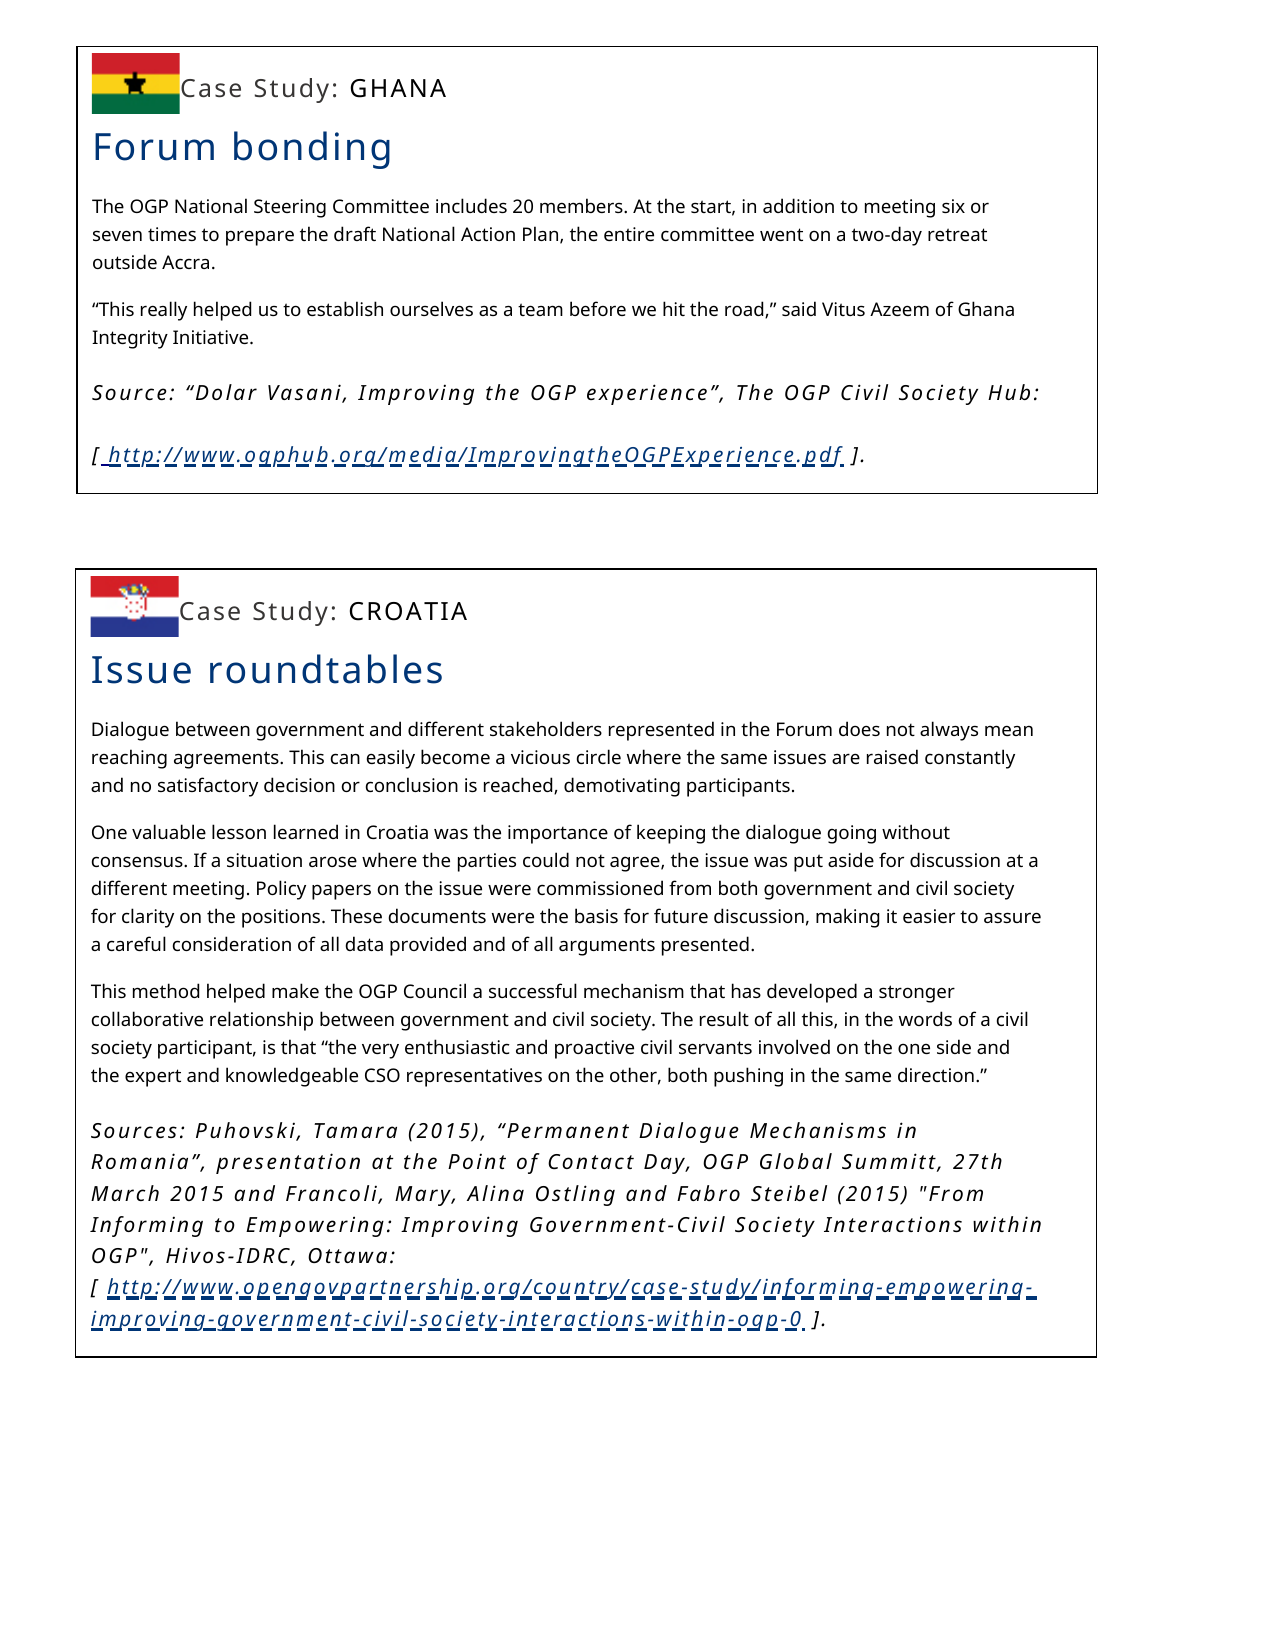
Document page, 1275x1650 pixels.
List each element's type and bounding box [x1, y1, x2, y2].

picture [90, 576, 179, 637]
picture [91, 53, 180, 114]
